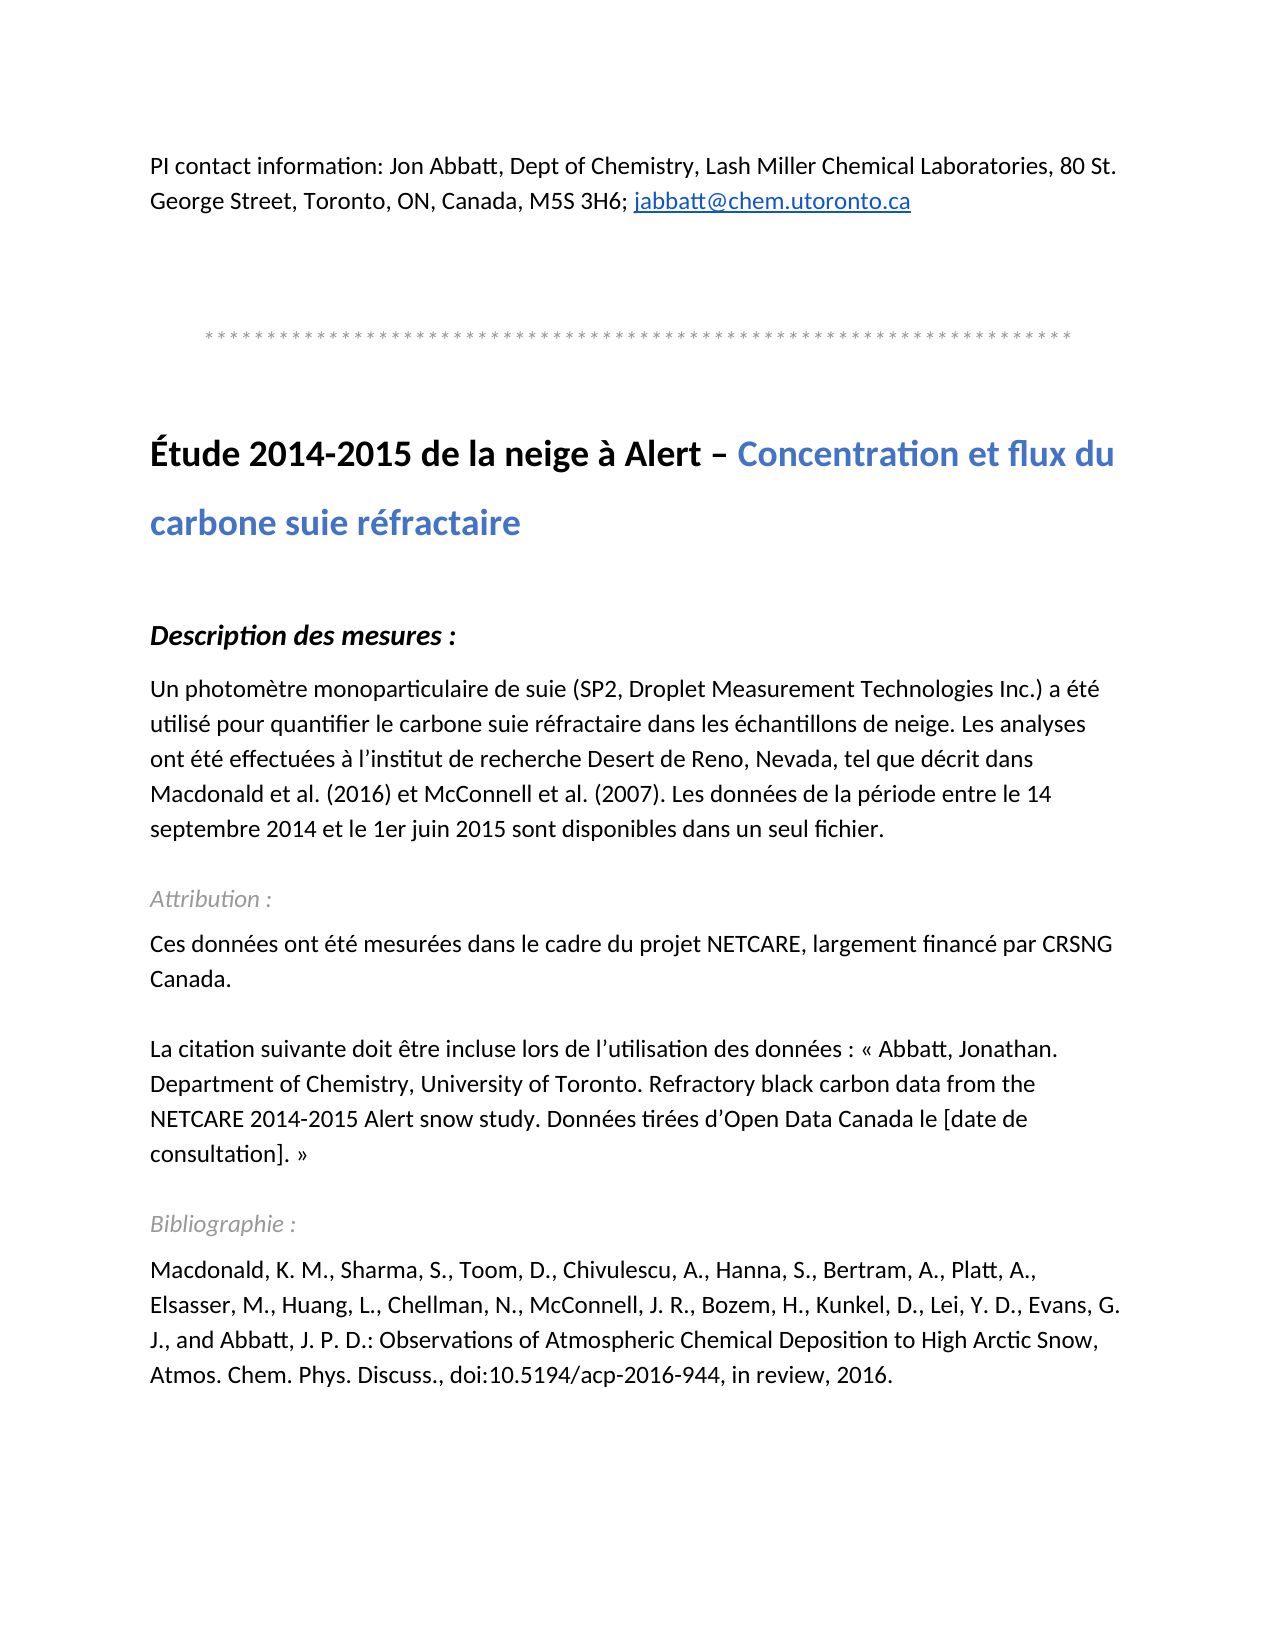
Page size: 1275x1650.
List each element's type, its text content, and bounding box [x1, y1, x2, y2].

subtitle Bibliographie : [150, 1209, 1125, 1239]
text La citation suivante doit être incluse lors de l’utilisation des données : « Abbatt, Jonathan. Department of Chemistry, University of Toronto. Refractory black carbon data from the NETCARE 2014-2015 Alert snow study. Données tirées d’Open Data Canada le [date de consultation]. » [150, 1034, 1125, 1169]
text Étude 2014-2015 de la neige à Alert – Concentration et flux du carbone suie réfractaire [150, 430, 1125, 544]
text PI contact information: Jon Abbatt, Dept of Chemistry, Lash Miller Chemical Laboratories, 80 St. George Street, Toronto, ON, Canada, M5S 3H6; jabbatt@chem.utoronto.ca [150, 150, 1125, 216]
text Ces données ont été mesurées dans le cadre du projet NETCARE, largement financé par CRSNG Canada. [150, 929, 1125, 994]
subtitle Attribution : [150, 883, 1125, 913]
subtitle Description des mesures : [150, 617, 1125, 653]
text Macdonald, K. M., Sharma, S., Toom, D., Chivulescu, A., Hanna, S., Bertram, A., Platt, A., Elsasser, M., Huang, L., Chellman, N., McConnell, J. R., Bozem, H., Kunkel, D., Lei, Y. D., Evans, G. J., and Abbatt, J. P. D.: Observations of Atmospheric Chemical Deposition to High Arctic Snow, Atmos. Chem. Phys. Discuss., doi:10.5194/acp-2016-944, in review, 2016. [150, 1254, 1125, 1390]
text ********************************************************************** [150, 325, 1125, 356]
text Un photomètre monoparticulaire de suie (SP2, Droplet Measurement Technologies Inc.) a été utilisé pour quantifier le carbone suie réfractaire dans les échantillons de neige. Les analyses ont été effectuées à l’institut de recherche Desert de Reno, Nevada, tel que décrit dans Macdonald et al. (2016) et McConnell et al. (2007). Les données de la période entre le 14 septembre 2014 et le 1er juin 2015 sont disponibles dans un seul fichier. [150, 673, 1125, 843]
